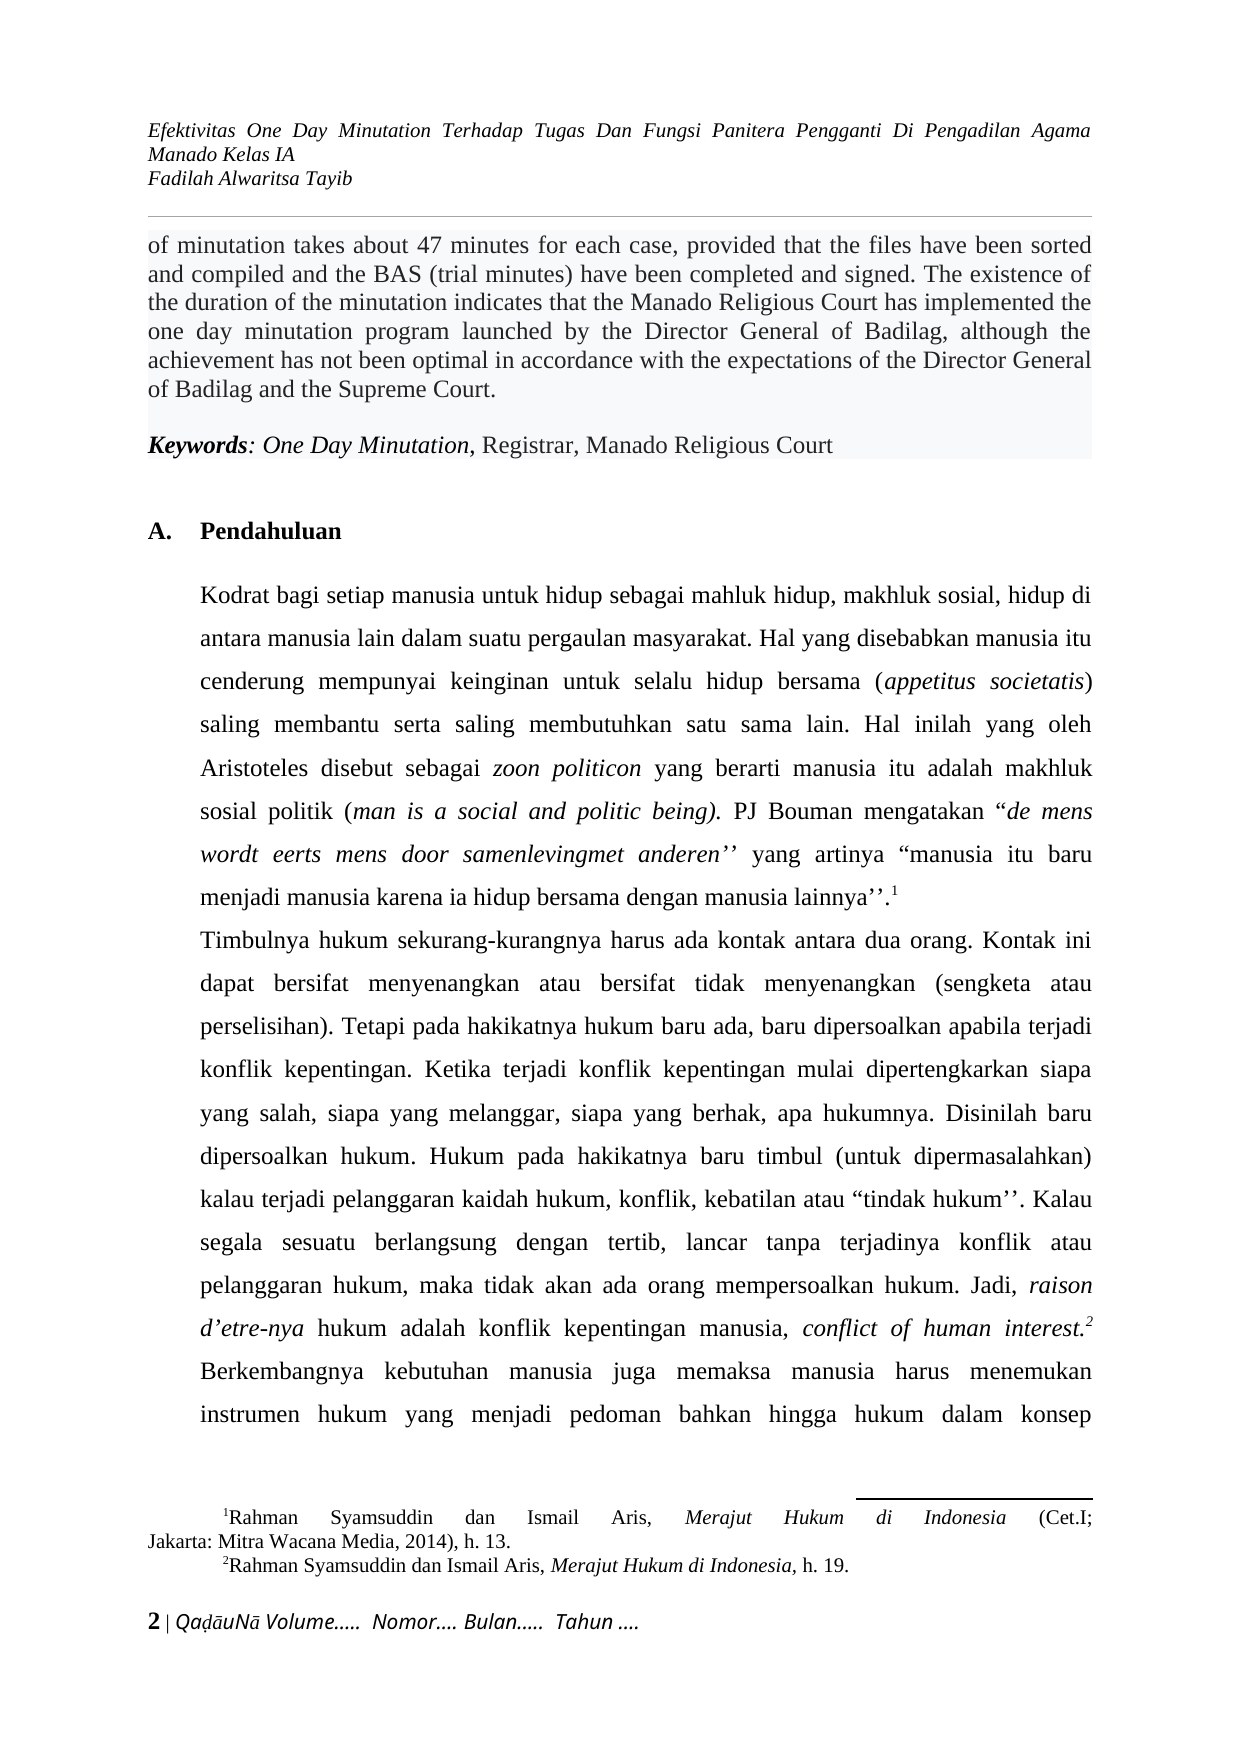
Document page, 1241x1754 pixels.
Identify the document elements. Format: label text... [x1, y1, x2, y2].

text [148, 230, 1092, 402]
text Kodrat bagi setiap manusia untuk hidup sebagai mahluk hidup, makhluk sosial, hidup di antara manusia lain dalam suatu pergaulan masyarakat. Hal yang disebabkan manusia itu cenderung mempunyai keinginan untuk selalu hidup bersama (appetitus societatis) saling membantu serta saling membutuhkan satu sama lain. Hal inilah yang oleh Aristoteles disebut sebagai zoon politicon yang berarti manusia itu adalah makhluk sosial politik (man is a social and politic being). PJ Bouman mengatakan “de mens wordt eerts mens door samenlevingmet anderen’’ yang artinya “manusia itu baru menjadi manusia karena ia hidup bersama dengan manusia lainnya’’. [200, 580, 1093, 911]
list Pendahuluan [148, 516, 1093, 545]
text Keywords: One Day Minutation, Registrar, Manado Religious Court [148, 402, 1092, 459]
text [200, 925, 1093, 1428]
